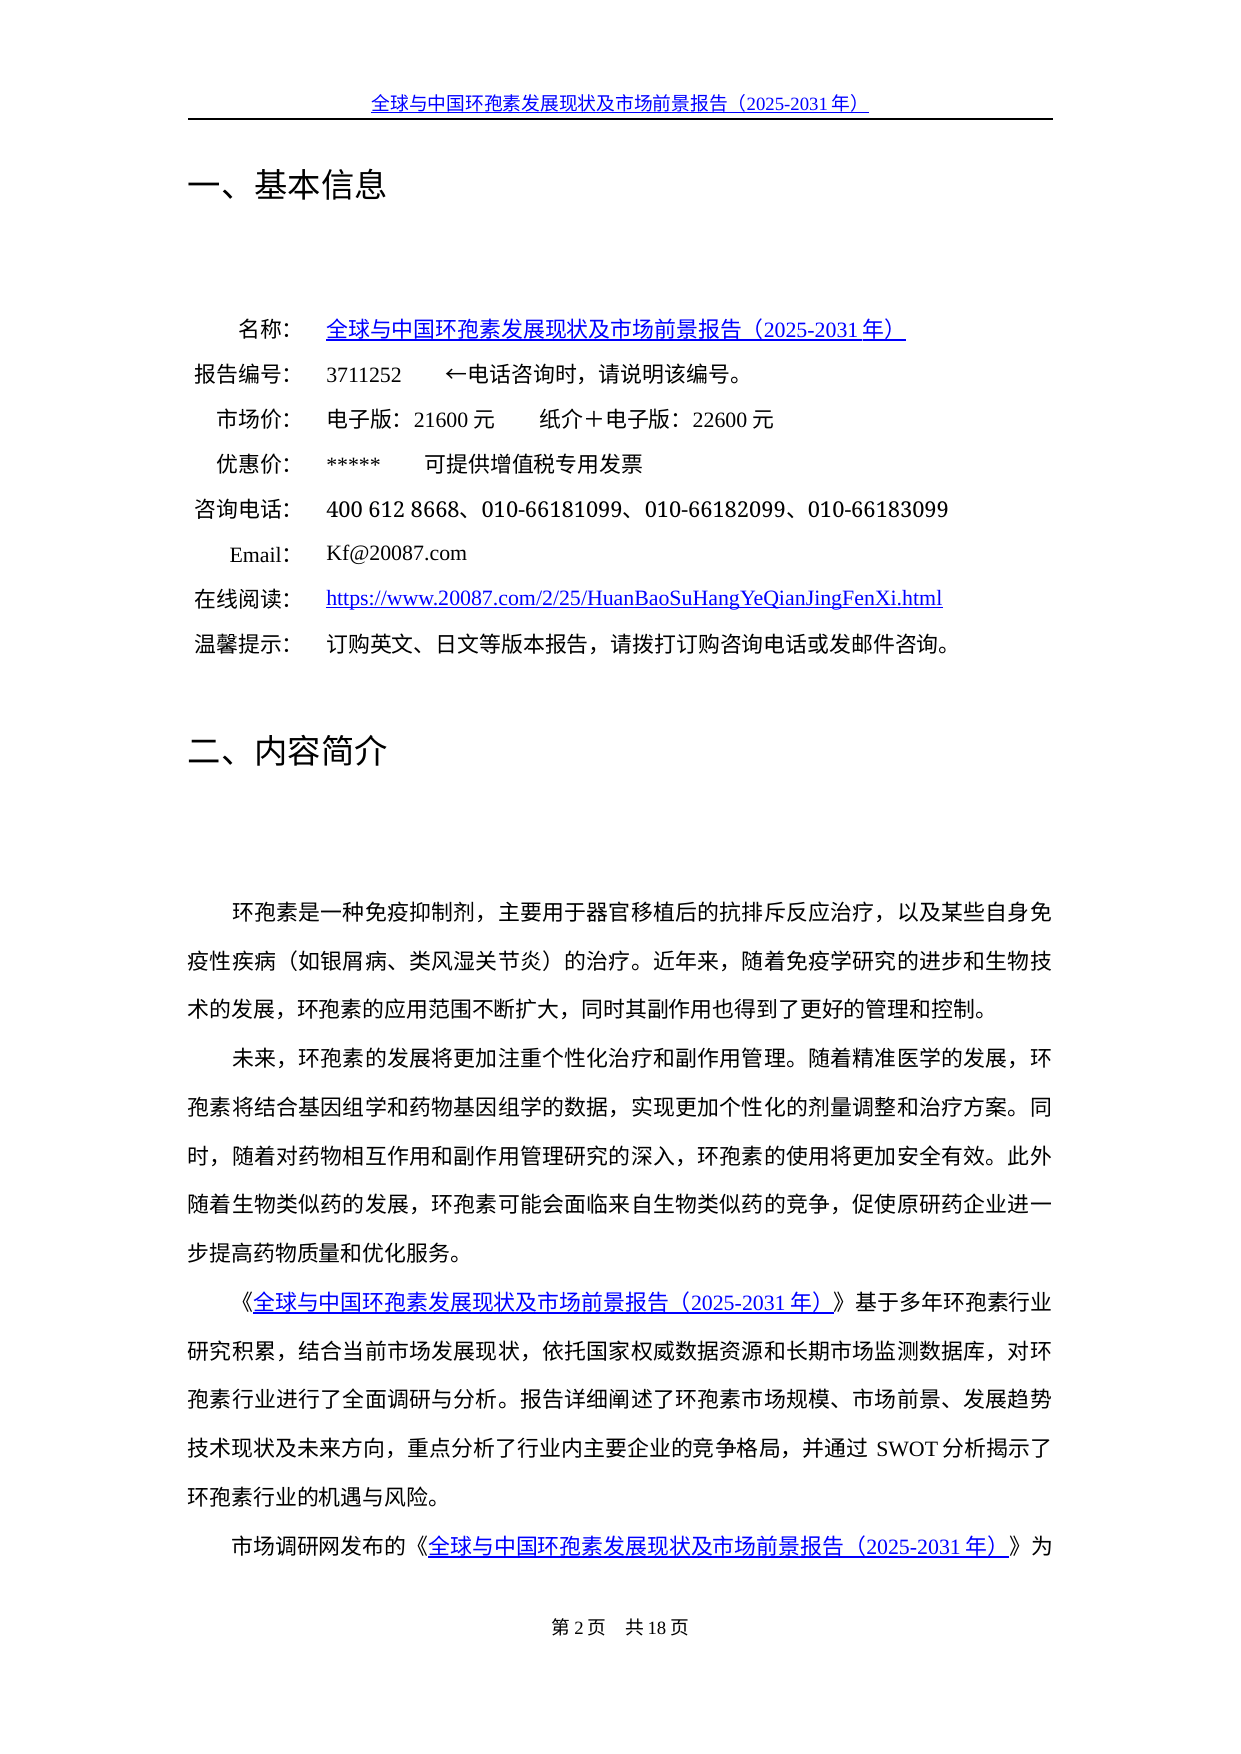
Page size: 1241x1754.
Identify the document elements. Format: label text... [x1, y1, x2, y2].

table_cell 400 612 8668、010-66181099、010-66182099、010-66183099 [315, 492, 1073, 537]
table_cell 电子版：21600 元 纸介＋电子版：22600 元 [315, 402, 1073, 447]
title 一、基本信息 [187, 150, 1053, 215]
table_cell ***** 可提供增值税专用发票 [315, 447, 1073, 492]
table_cell 3711252 ←电话咨询时，请说明该编号。 [315, 357, 1073, 402]
table_cell 报告编号： [167, 357, 315, 402]
table_cell 优惠价： [167, 447, 315, 492]
table_cell [315, 582, 1073, 627]
table_cell Email： [167, 537, 315, 582]
table_cell 在线阅读： [167, 582, 315, 627]
table_cell 咨询电话： [167, 492, 315, 537]
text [187, 894, 1053, 1561]
title 二、内容简介 [187, 717, 1053, 782]
table_cell 订购英文、日文等版本报告，请拨打订购咨询电话或发邮件咨询。 [315, 627, 1073, 672]
table_cell 温馨提示： [167, 627, 315, 672]
table_cell 市场价： [167, 402, 315, 447]
table_header 全球与中国环孢素发展现状及市场前景报告（2025-2031年） [315, 312, 1073, 357]
table_header 名称： [167, 312, 315, 357]
table_cell Kf@20087.com [315, 537, 1073, 582]
